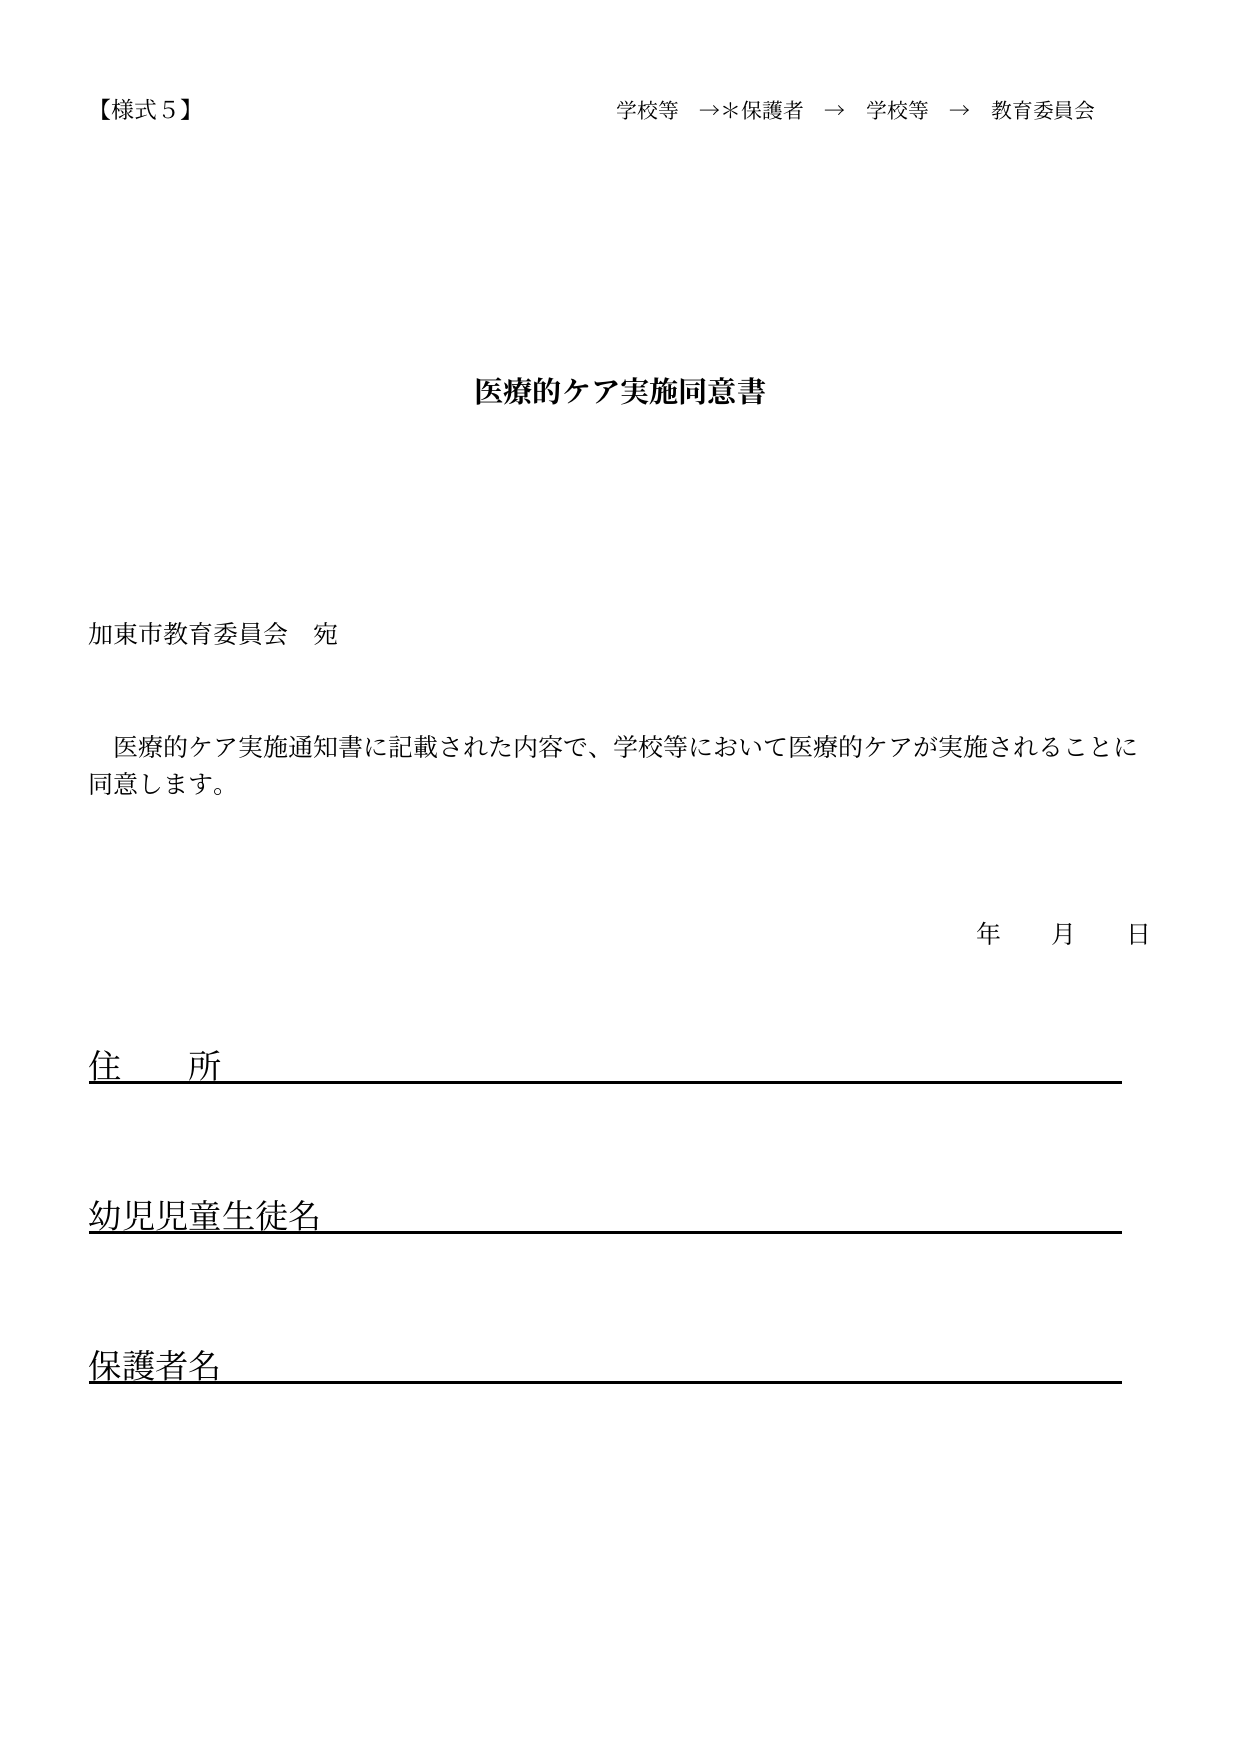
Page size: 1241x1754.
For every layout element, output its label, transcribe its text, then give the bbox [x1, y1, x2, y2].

text 【様式５】 学校等 →＊保護者 → 学校等 → 教育委員会 [89, 89, 1152, 127]
text 保護者名 [89, 1327, 1152, 1402]
text 医療的ケア実施通知書に記載された内容で、学校等において医療的ケアが実施されることに同意します。 [89, 727, 1152, 802]
text 幼児児童生徒名 [89, 1177, 1152, 1252]
text 住 所 [89, 1027, 1152, 1102]
text 年 月 日 [89, 914, 1152, 952]
text 医療的ケア実施同意書 [89, 352, 1152, 427]
text 加東市教育委員会 宛 [89, 614, 1152, 652]
